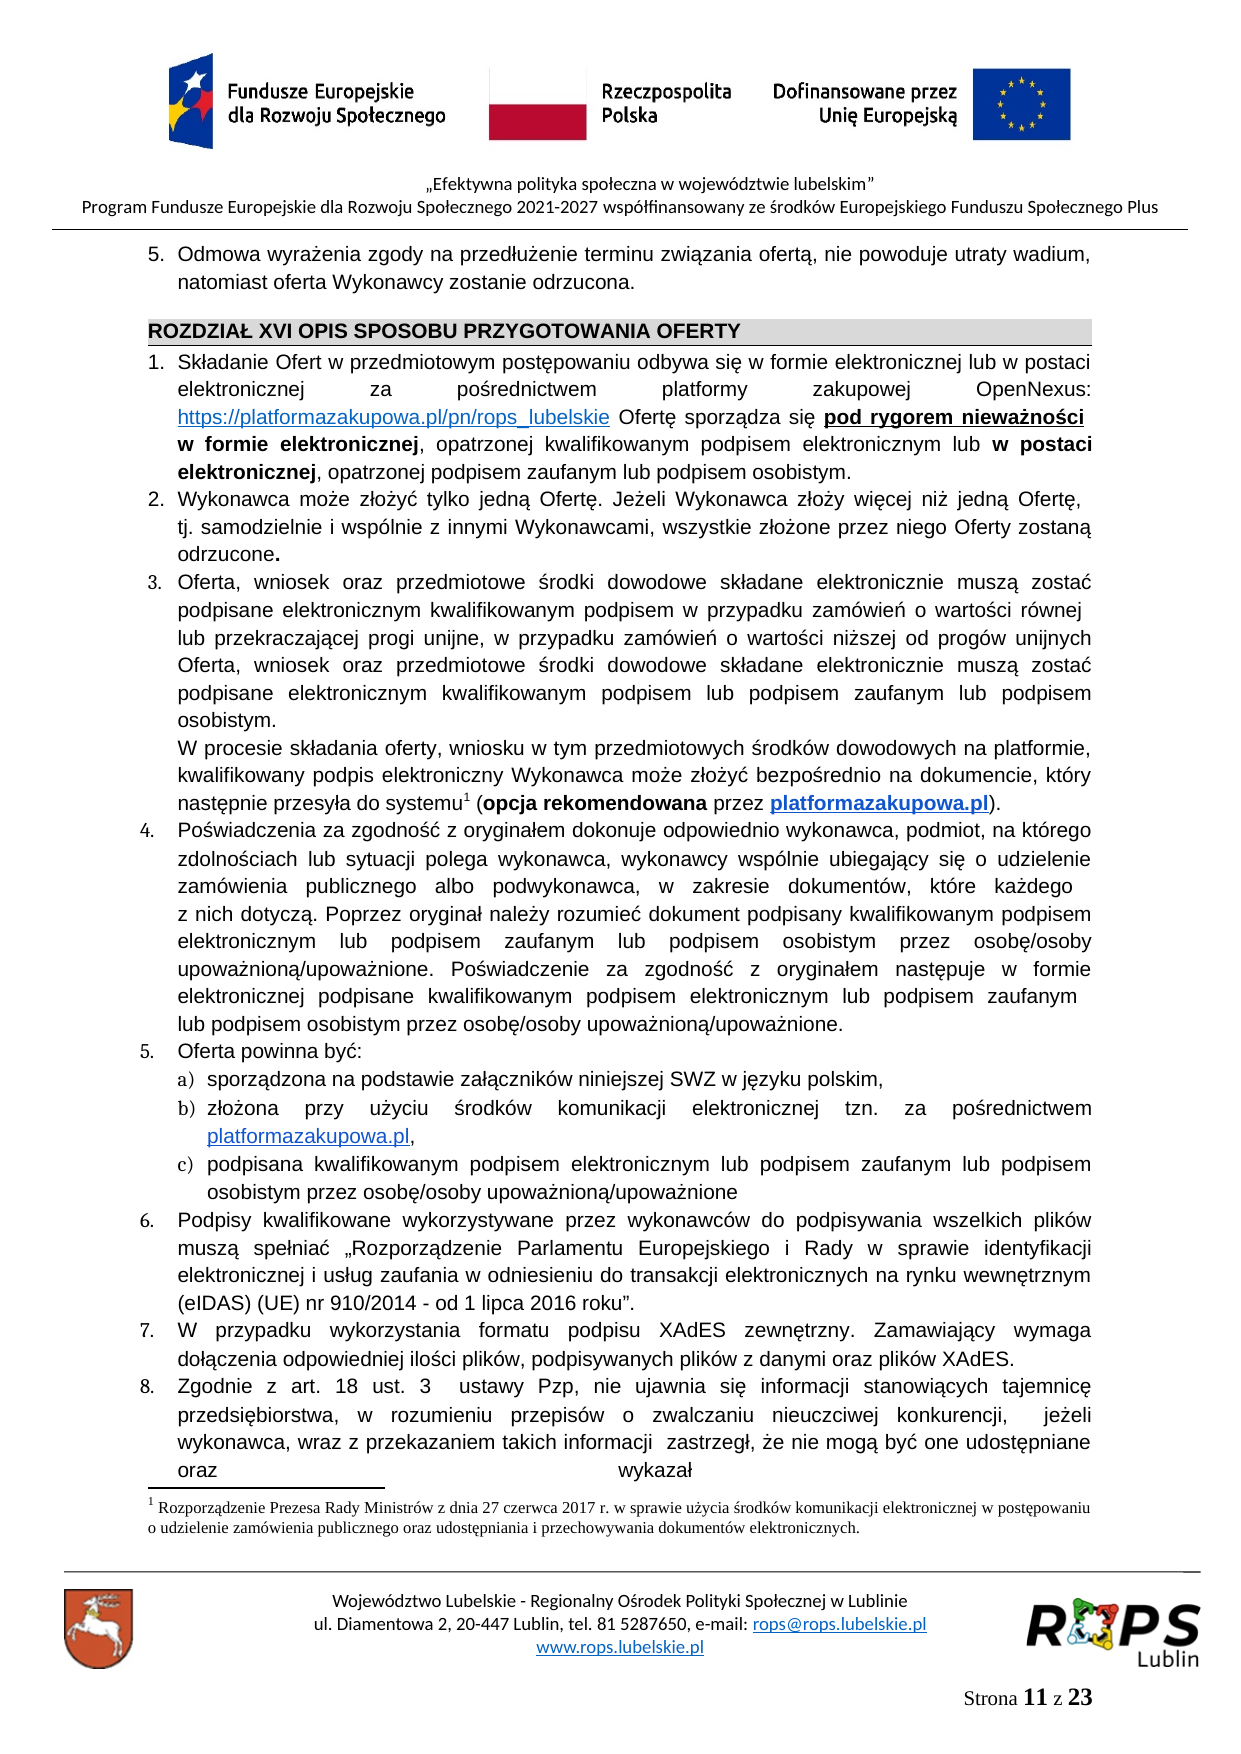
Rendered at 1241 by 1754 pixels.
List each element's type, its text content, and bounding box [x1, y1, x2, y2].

list sporządzona na podstawie załączników niniejszej SWZ w języku polskim, [177, 1067, 1092, 1092]
picture [1026, 1598, 1201, 1667]
list Składanie Ofert w przedmiotowym postępowaniu odbywa się w formie elektronicznej lub w postaci elektronicznej za pośrednictwem platformy zakupowej OpenNexus: https://platformazakupowa.pl/pn/rops_lubelskie Ofertę sporządza się pod rygorem nieważności w formie elektronicznej, opatrzonej kwalifikowanym podpisem elektronicznym lub w postaci elektronicznej, opatrzonej podpisem zaufanym lub podpisem osobistym. [148, 350, 1092, 484]
list Wykonawca może złożyć tylko jedną Ofertę. Jeżeli Wykonawca złoży więcej niż jedną Ofertę, tj. samodzielnie i wspólnie z innymi Wykonawcami, wszystkie złożone przez niego Oferty zostaną odrzucone. [148, 487, 1092, 566]
text ROZDZIAŁ XVI OPIS SPOSOBU PRZYGOTOWANIA OFERTY [148, 319, 1092, 345]
list Oferta, wniosek oraz przedmiotowe środki dowodowe składane elektronicznie muszą zostać podpisane elektronicznym kwalifikowanym podpisem w przypadku zamówień o wartości równej lub przekraczającej progi unijne, w przypadku zamówień o wartości niższej od progów unijnych Oferta, wniosek oraz przedmiotowe środki dowodowe składane elektronicznie muszą zostać podpisane elektronicznym kwalifikowanym podpisem lub podpisem zaufanym lub podpisem osobistym. W procesie składania oferty, wniosku w tym przedmiotowych środków dowodowych na platformie, kwalifikowany podpis elektroniczny Wykonawca może złożyć bezpośrednio na dokumencie, który następnie przesyła do systemu (opcja rekomendowana przez platformazakupowa.pl). [148, 570, 1092, 814]
list Podpisy kwalifikowane wykorzystywane przez wykonawców do podpisywania wszelkich plików muszą spełniać „Rozporządzenie Parlamentu Europejskiego i Rady w sprawie identyfikacji elektronicznej i usług zaufania w odniesieniu do transakcji elektronicznych na rynku wewnętrznym (eIDAS) (UE) nr 910/2014 - od 1 lipca 2016 roku”. [140, 1207, 1092, 1315]
list Oferta powinna być: [140, 1039, 1092, 1064]
picture [147, 29, 1092, 173]
list W przypadku wykorzystania formatu podpisu XAdES zewnętrzny. Zamawiający wymaga dołączenia odpowiedniej ilości plików, podpisywanych plików z danymi oraz plików XAdES. [140, 1318, 1092, 1371]
list Odmowa wyrażenia zgody na przedłużenie terminu związania ofertą, nie powoduje utraty wadium, natomiast oferta Wykonawcy zostanie odrzucona. [148, 242, 1092, 293]
list Poświadczenia za zgodność z oryginałem dokonuje odpowiednio wykonawca, podmiot, na którego zdolnościach lub sytuacji polega wykonawca, wykonawcy wspólnie ubiegający się o udzielenie zamówienia publicznego albo podwykonawca, w zakresie dokumentów, które każdego z nich dotyczą. Poprzez oryginał należy rozumieć dokument podpisany kwalifikowanym podpisem elektronicznym lub podpisem zaufanym lub podpisem osobistym przez osobę/osoby upoważnioną/upoważnione. Poświadczenie za zgodność z oryginałem następuje w formie elektronicznej podpisane kwalifikowanym podpisem elektronicznym lub podpisem zaufanym lub podpisem osobistym przez osobę/osoby upoważnioną/upoważnione. [140, 818, 1092, 1035]
picture [64, 1589, 134, 1669]
list podpisana kwalifikowanym podpisem elektronicznym lub podpisem zaufanym lub podpisem osobistym przez osobę/osoby upoważnioną/upoważnione [177, 1152, 1092, 1204]
list złożona przy użyciu środków komunikacji elektronicznej tzn. za pośrednictwem platformazakupowa.pl, [177, 1096, 1092, 1148]
